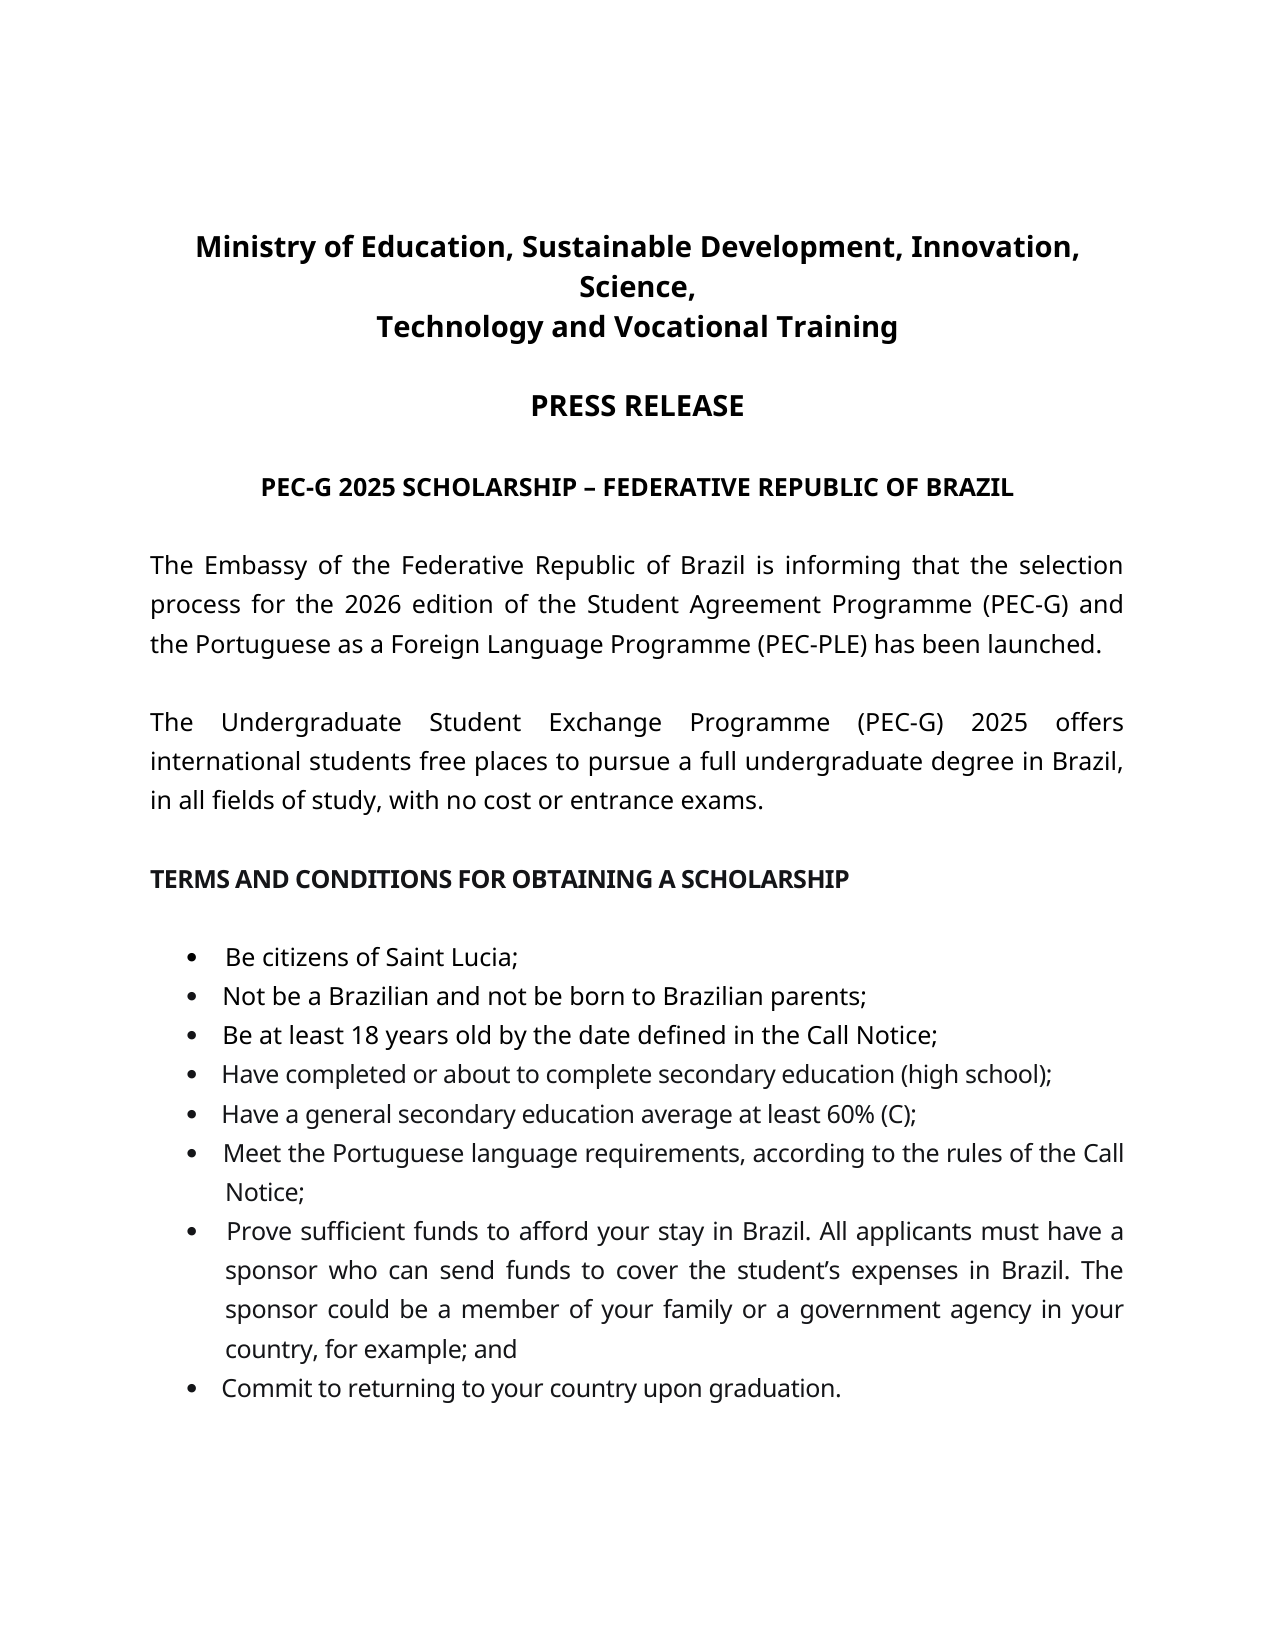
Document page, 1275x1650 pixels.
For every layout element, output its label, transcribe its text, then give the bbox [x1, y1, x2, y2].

text Ministry of Education, Sustainable Development, Innovation, Science, [150, 227, 1125, 306]
list Have completed or about to complete secondary education (high school); [187, 1057, 1125, 1091]
text Technology and Vocational Training [150, 306, 1125, 346]
list Not be a Brazilian and not be born to Brazilian parents; [187, 979, 1125, 1013]
list Be citizens of Saint Lucia; [187, 940, 1125, 974]
list Meet the Portuguese language requirements, according to the rules of the Call Notice; [187, 1136, 1125, 1209]
list Be at least 18 years old by the date defined in the Call Notice; [187, 1018, 1125, 1052]
text PRESS RELEASE [150, 385, 1125, 424]
list Prove sufficient funds to afford your stay in Brazil. All applicants must have a sponsor who can send funds to cover the student’s expenses in Brazil. The sponsor could be a member of your family or a government agency in your country, for example; and [187, 1214, 1125, 1365]
text The Embassy of the Federative Republic of Brazil is informing that the selection process for the 2026 edition of the Student Agreement Programme (PEC-G) and the Portuguese as a Foreign Language Programme (PEC-PLE) has been launched. [150, 548, 1125, 660]
text The Undergraduate Student Exchange Programme (PEC-G) 2025 offers international students free places to pursue a full undergraduate degree in Brazil, in all fields of study, with no cost or entrance exams. [150, 705, 1125, 817]
text TERMS AND CONDITIONS FOR OBTAINING A SCHOLARSHIP [150, 861, 1125, 895]
list Commit to returning to your country upon graduation. [187, 1371, 1125, 1404]
list Have a general secondary education average at least 60% (C); [187, 1096, 1125, 1130]
text PEC-G 2025 SCHOLARSHIP – FEDERATIVE REPUBLIC OF BRAZIL [150, 470, 1125, 504]
